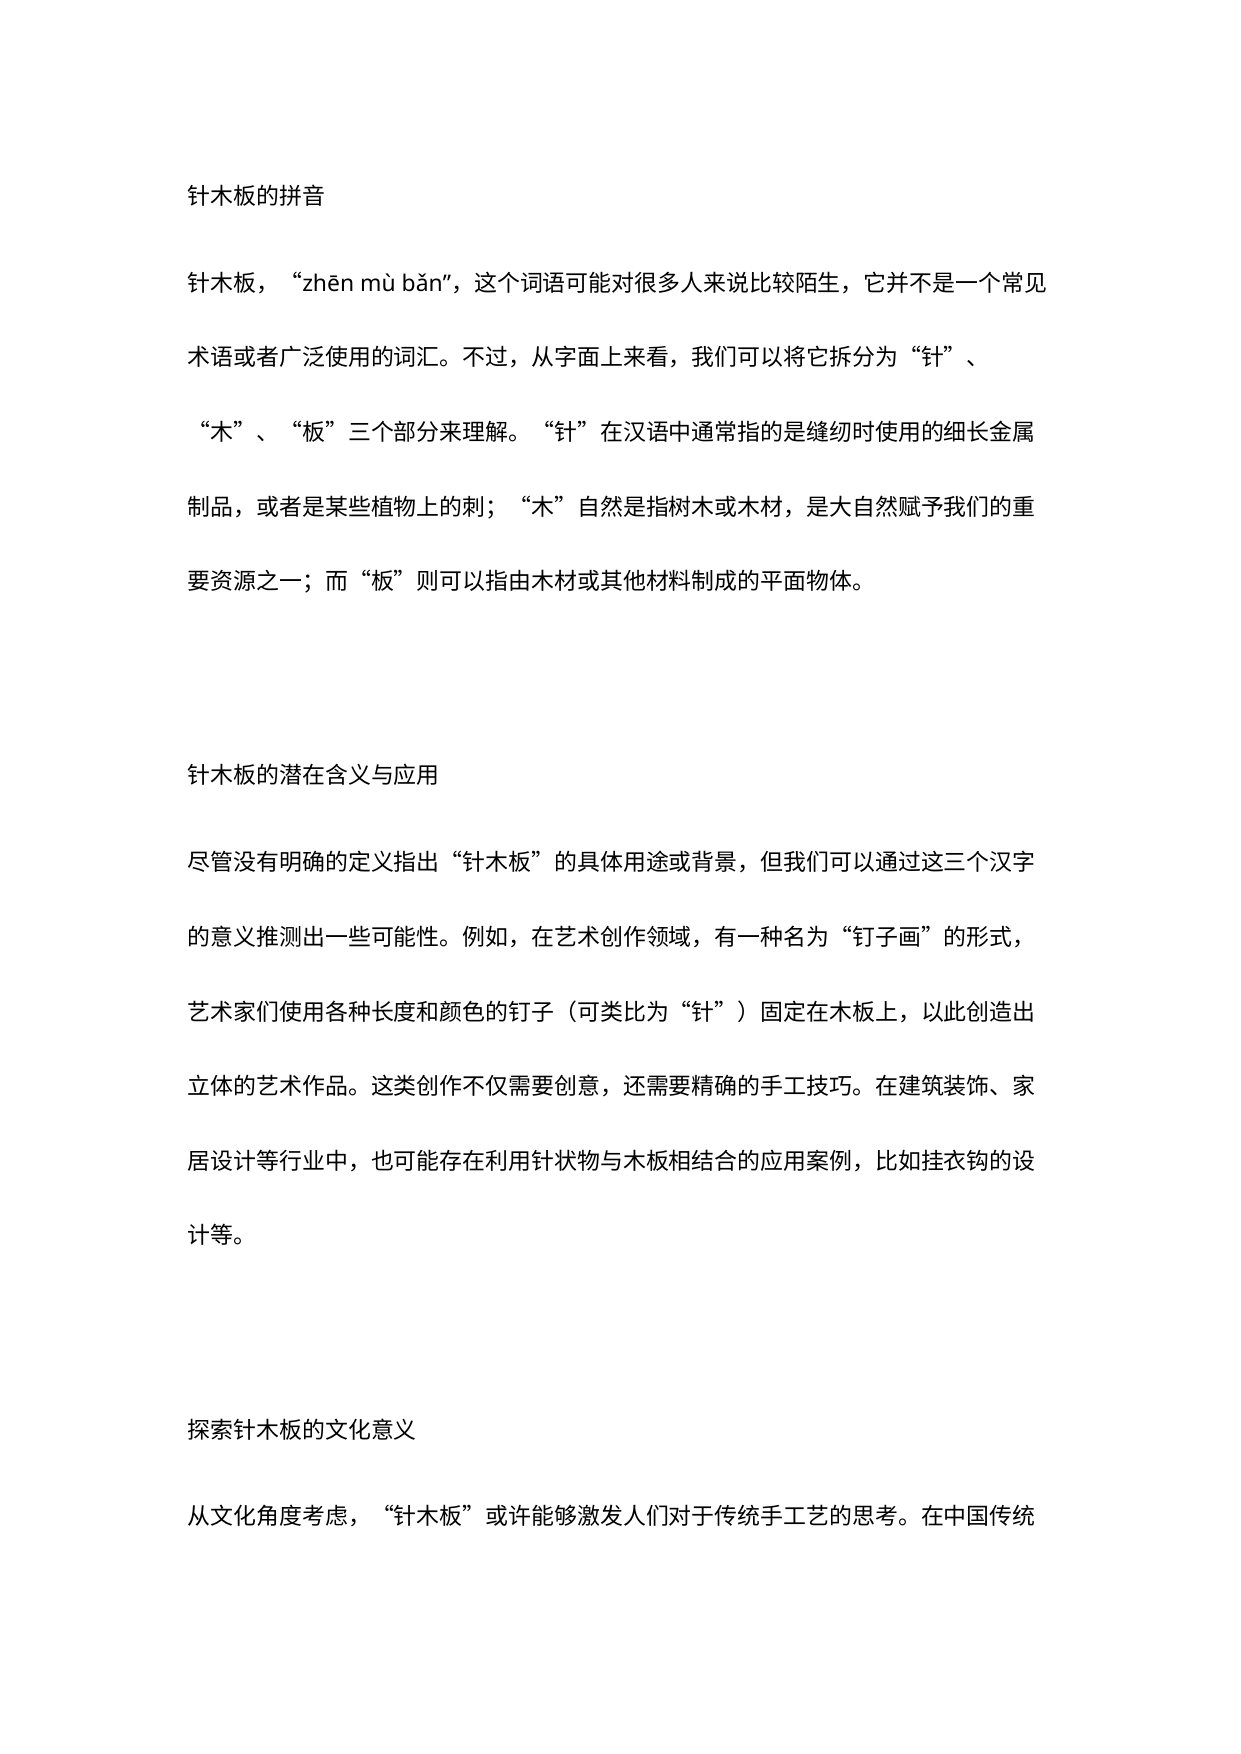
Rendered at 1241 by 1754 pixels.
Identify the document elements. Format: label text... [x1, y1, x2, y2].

text 尽管没有明确的定义指出“针木板”的具体用途或背景，但我们可以通过这三个汉字的意义推测出一些可能性。例如，在艺术创作领域，有一种名为“钉子画”的形式，艺术家们使用各种长度和颜色的钉子（可类比为“针”）固定在木板上，以此创造出立体的艺术作品。这类创作不仅需要创意，还需要精确的手工技巧。在建筑装饰、家居设计等行业中，也可能存在利用针状物与木板相结合的应用案例，比如挂衣钩的设计等。 [187, 828, 1053, 1267]
text 针木板的潜在含义与应用 [187, 742, 1053, 807]
text 探索针木板的文化意义 [187, 1396, 1053, 1461]
text 针木板，“zhēn mù bǎn”，这个词语可能对很多人来说比较陌生，它并不是一个常见术语或者广泛使用的词汇。不过，从字面上来看，我们可以将它拆分为“针”、“木”、“板”三个部分来理解。“针”在汉语中通常指的是缝纫时使用的细长金属制品，或者是某些植物上的刺；“木”自然是指树木或木材，是大自然赋予我们的重要资源之一；而“板”则可以指由木材或其他材料制成的平面物体。 [187, 248, 1053, 612]
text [187, 1482, 1053, 1547]
text 针木板的拼音 [187, 162, 1053, 227]
